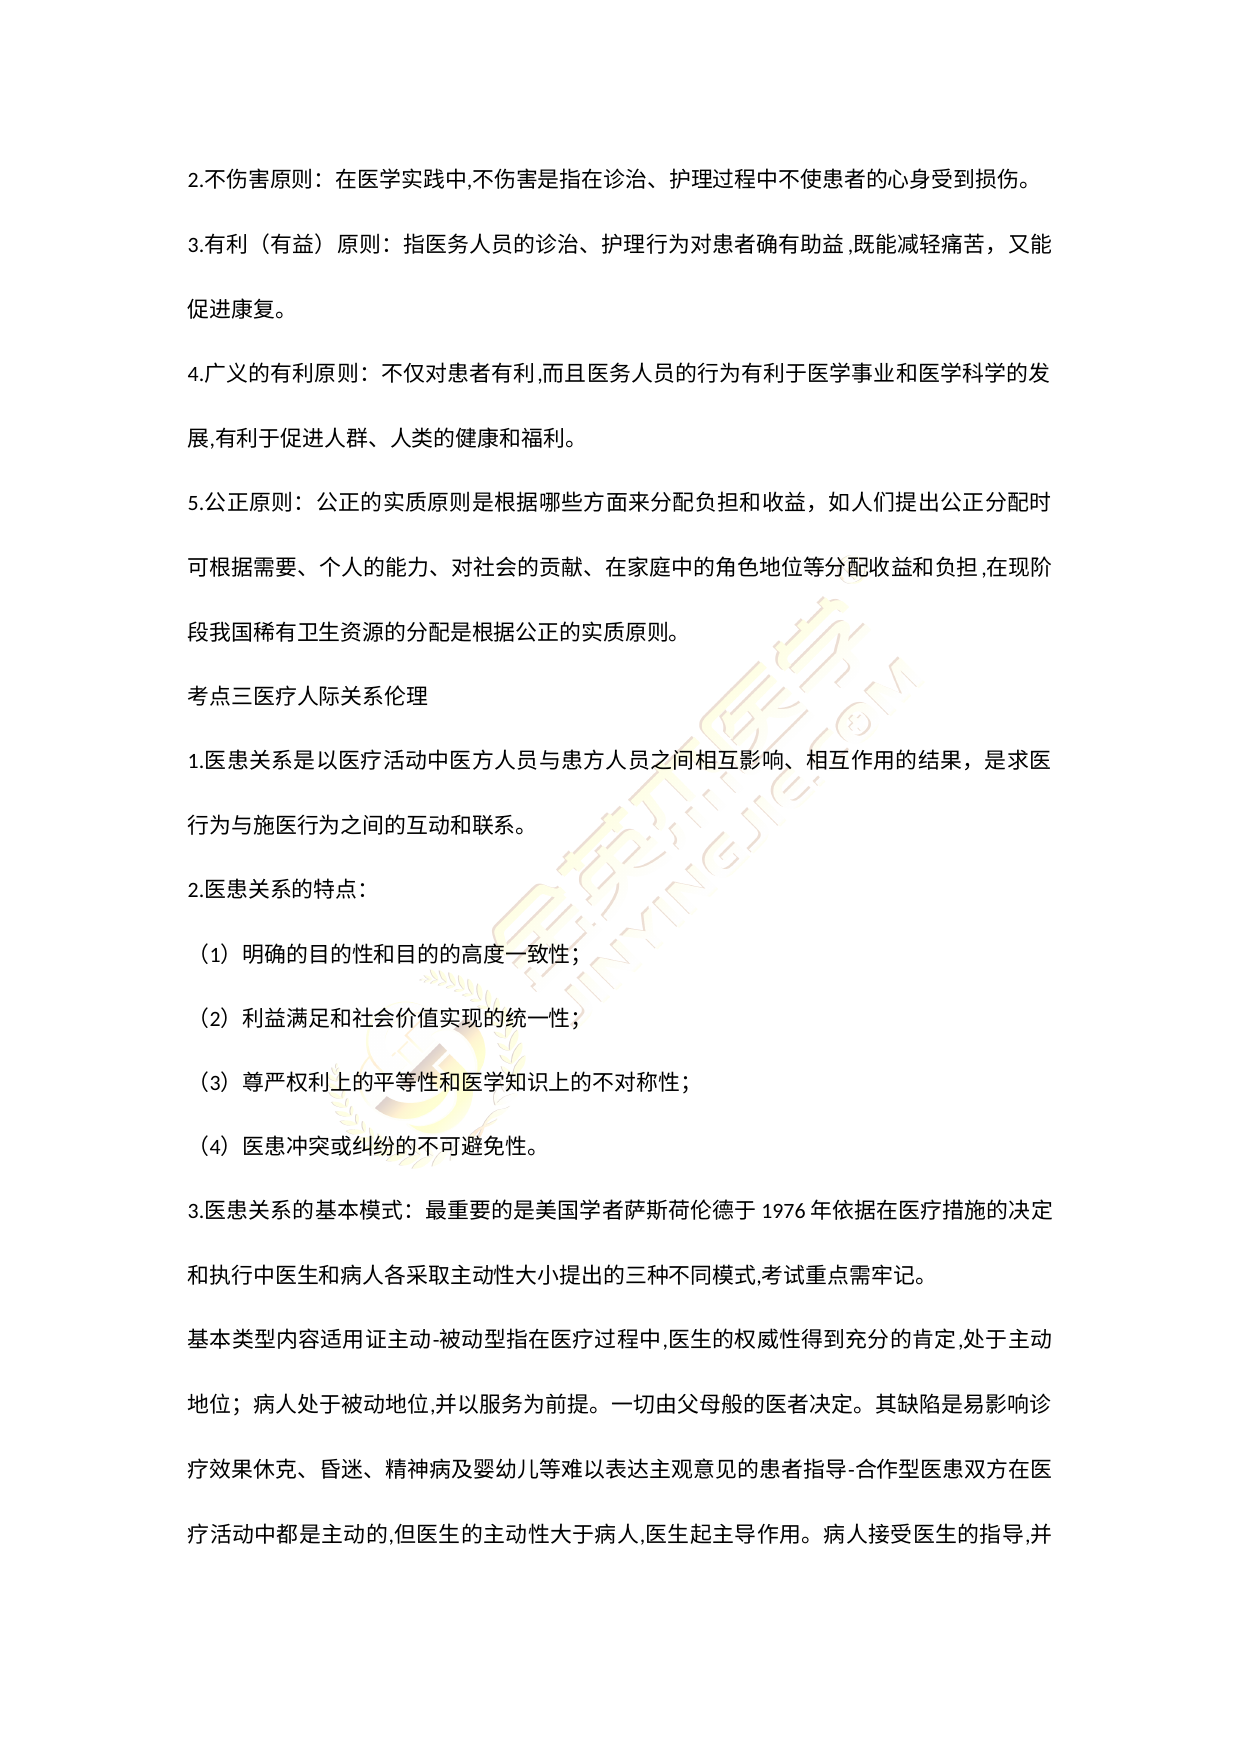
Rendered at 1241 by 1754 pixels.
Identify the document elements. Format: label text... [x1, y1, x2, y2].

text 3.有利（有益）原则：指医务人员的诊治、护理行为对患者确有助益,既能减轻痛苦，又能促进康复。 [187, 226, 1053, 324]
text （1）明确的目的性和目的的高度一致性； [187, 936, 1053, 969]
text （3）尊严权利上的平等性和医学知识上的不对称性； [187, 1064, 1053, 1097]
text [187, 1322, 1053, 1549]
text 2.医患关系的特点： [187, 872, 1053, 904]
text （4）医患冲突或纠纷的不可避免性。 [187, 1129, 1053, 1161]
text 3.医患关系的基本模式：最重要的是美国学者萨斯荷伦德于1976年依据在医疗措施的决定和执行中医生和病人各采取主动性大小提出的三种不同模式,考试重点需牢记。 [187, 1193, 1053, 1290]
text 2.不伤害原则：在医学实践中,不伤害是指在诊治、护理过程中不使患者的心身受到损伤。 [187, 162, 1053, 194]
text 1.医患关系是以医疗活动中医方人员与患方人员之间相互影响、相互作用的结果，是求医行为与施医行为之间的互动和联系。 [187, 743, 1053, 840]
text 5.公正原则：公正的实质原则是根据哪些方面来分配负担和收益，如人们提出公正分配时可根据需要、个人的能力、对社会的贡献、在家庭中的角色地位等分配收益和负担,在现阶段我国稀有卫生资源的分配是根据公正的实质原则。 [187, 484, 1053, 647]
text 4.广义的有利原则：不仅对患者有利,而且医务人员的行为有利于医学事业和医学科学的发展,有利于促进人群、人类的健康和福利。 [187, 355, 1053, 453]
text （2）利益满足和社会价值实现的统一性； [187, 1000, 1053, 1033]
text 考点三医疗人际关系伦理 [187, 679, 1053, 711]
